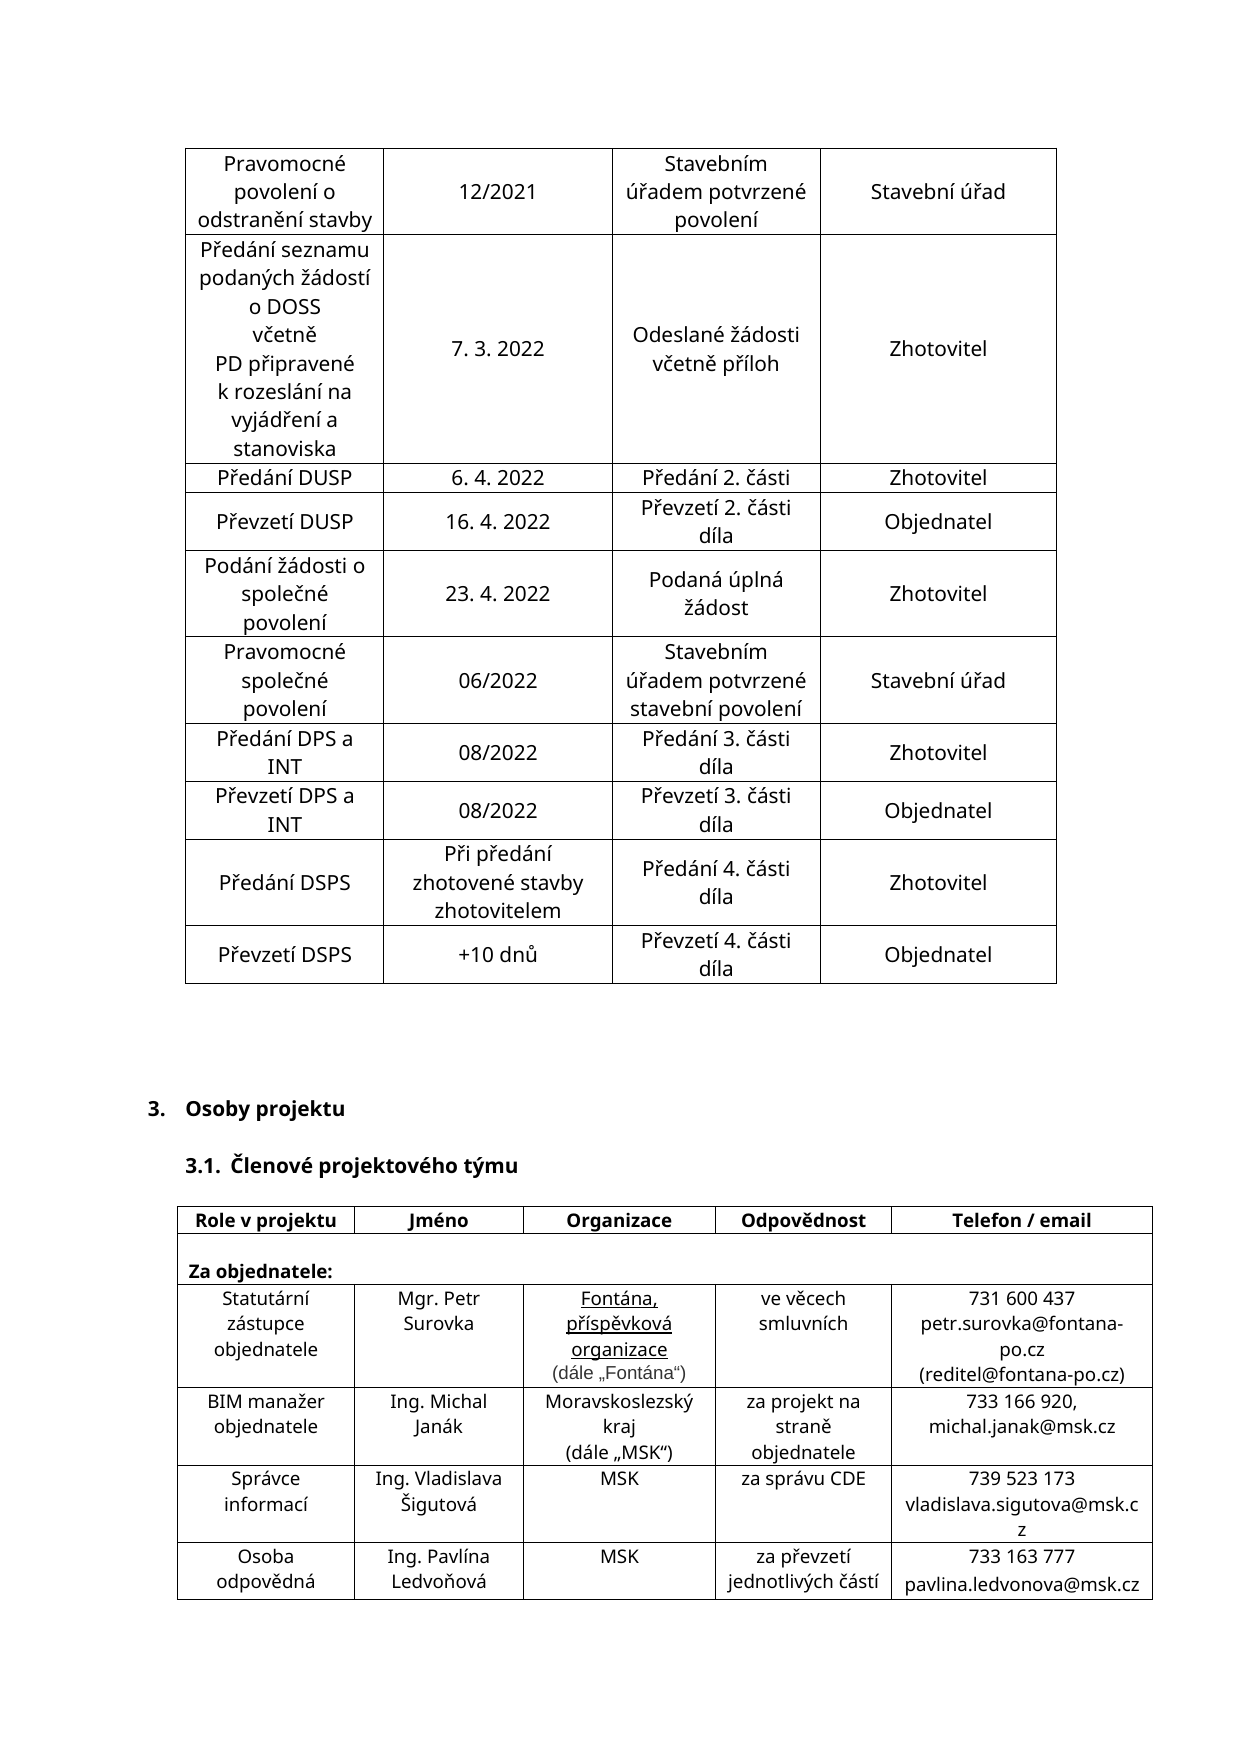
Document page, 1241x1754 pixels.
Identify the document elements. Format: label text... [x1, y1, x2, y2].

table_cell 23. 4. 2022 [384, 551, 612, 636]
table_cell Předání 4. části díla [613, 840, 820, 925]
table_cell Objednatel [821, 926, 1056, 983]
table_cell MSK [524, 1466, 715, 1542]
table_cell Objednatel [821, 493, 1056, 550]
table_header Role v projektu [178, 1207, 354, 1233]
table_cell Moravskoslezský kraj (dále „MSK“) [524, 1388, 715, 1465]
table_cell Odeslané žádosti včetně příloh [613, 235, 820, 462]
table_cell Ing. Vladislava Šigutová [355, 1466, 523, 1542]
table_cell Podání žádosti o společné povolení [186, 551, 383, 636]
table_cell Stavebním úřadem potvrzené povolení [613, 149, 820, 234]
table_cell Objednatel [821, 782, 1056, 838]
table_cell Předání 2. části [613, 464, 820, 492]
table_cell Pravomocné povolení o odstranění stavby [186, 149, 383, 234]
table_cell Zhotovitel [821, 551, 1056, 636]
table_cell Za objednatele: [178, 1234, 1152, 1284]
table_cell Zhotovitel [821, 464, 1056, 492]
table_cell 731 600 437 petr.surovka@fontana-po.cz (reditel@fontana-po.cz) [892, 1285, 1152, 1387]
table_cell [355, 1543, 523, 1598]
table_cell Předání 3. části díla [613, 724, 820, 781]
table_header Telefon / email [892, 1207, 1152, 1233]
table_cell Statutární zástupce objednatele [178, 1285, 354, 1387]
table_cell Předání DUSP [186, 464, 383, 492]
list Osoby projektu [148, 1094, 1093, 1122]
table_cell 12/2021 [384, 149, 612, 234]
table_cell Mgr. Petr Surovka [355, 1285, 523, 1387]
table_cell 08/2022 [384, 782, 612, 838]
table_cell 739 523 173 vladislava.sigutova@msk.cz [892, 1466, 1152, 1542]
table_cell Předání DPS a INT [186, 724, 383, 781]
table_cell Stavebním úřadem potvrzené stavební povolení [613, 637, 820, 723]
table_cell Při předání zhotovené stavby zhotovitelem [384, 840, 612, 925]
table_cell +10 dnů [384, 926, 612, 983]
table_cell Pravomocné společné povolení [186, 637, 383, 723]
table_header Organizace [524, 1207, 715, 1233]
table_cell Převzetí 4. části díla [613, 926, 820, 983]
table_cell 16. 4. 2022 [384, 493, 612, 550]
table_cell 06/2022 [384, 637, 612, 723]
table_cell Předání seznamu podaných žádostí o DOSS včetně PD připravené k rozeslání na vyjádření a stanoviska [186, 235, 383, 462]
table_cell 733 166 920, michal.janak@msk.cz [892, 1388, 1152, 1465]
table_cell BIM manažer objednatele [178, 1388, 354, 1465]
table_cell Stavební úřad [821, 637, 1056, 723]
table_cell MSK [524, 1543, 715, 1598]
table_cell Převzetí DPS a INT [186, 782, 383, 838]
table_cell Ing. Michal Janák [355, 1388, 523, 1465]
table_cell ve věcech smluvních [716, 1285, 891, 1387]
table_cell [716, 1543, 891, 1598]
table_cell Správce informací [178, 1466, 354, 1542]
table_cell Převzetí 3. části díla [613, 782, 820, 838]
table_cell Převzetí 2. části díla [613, 493, 820, 550]
table_cell Převzetí DSPS [186, 926, 383, 983]
table_cell za projekt na straně objednatele [716, 1388, 891, 1465]
table_cell 7. 3. 2022 [384, 235, 612, 462]
table_cell 6. 4. 2022 [384, 464, 612, 492]
table_cell 08/2022 [384, 724, 612, 781]
list Členové projektového týmu [185, 1151, 1093, 1179]
table_cell Převzetí DUSP [186, 493, 383, 550]
table_cell Stavební úřad [821, 149, 1056, 234]
table_cell Podaná úplná žádost [613, 551, 820, 636]
table_cell Předání DSPS [186, 840, 383, 925]
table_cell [892, 1543, 1152, 1598]
table_cell Zhotovitel [821, 235, 1056, 462]
table_header Jméno [355, 1207, 523, 1233]
table_cell za správu CDE [716, 1466, 891, 1542]
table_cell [178, 1543, 354, 1598]
table_cell Zhotovitel [821, 840, 1056, 925]
table_cell Fontána, příspěvková organizace (dále „Fontána“) [524, 1285, 715, 1387]
table_cell Zhotovitel [821, 724, 1056, 781]
table_header Odpovědnost [716, 1207, 891, 1233]
